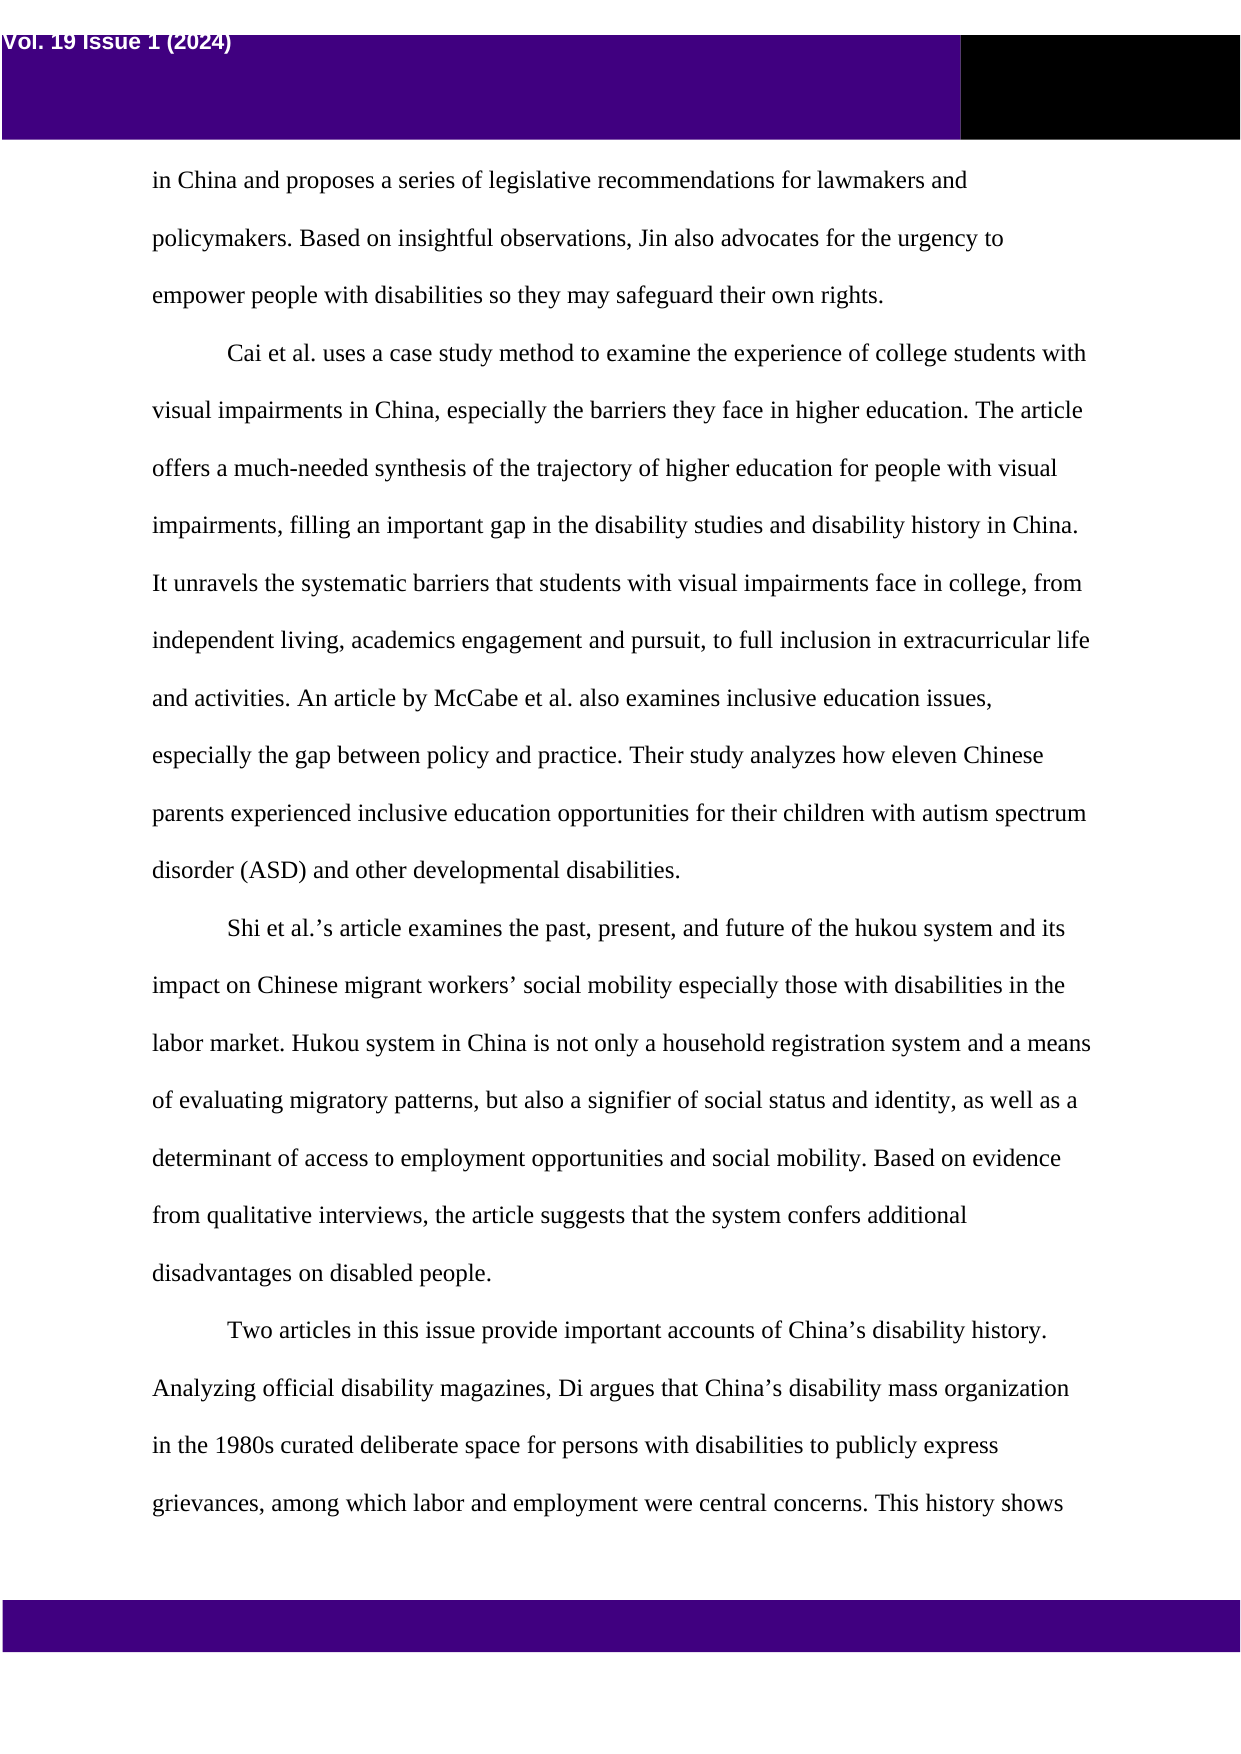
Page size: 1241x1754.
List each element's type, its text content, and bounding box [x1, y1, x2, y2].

text Shi et al.’s article examines the past, present, and future of the hukou system and its impact on Chinese migrant workers’ social mobility especially those with disabilities in the labor market. Hukou system in China is not only a household registration system and a means of evaluating migratory patterns, but also a signifier of social status and identity, as well as a determinant of access to employment opportunities and social mobility. Based on evidence from qualitative interviews, the article suggests that the system confers additional disadvantages on disabled people. [152, 913, 1091, 1287]
text Cai et al. uses a case study method to examine the experience of college students with visual impairments in China, especially the barriers they face in higher education. The article offers a much-needed synthesis of the trajectory of higher education for people with visual impairments, filling an important gap in the disability studies and disability history in China. It unravels the systematic barriers that students with visual impairments face in college, from independent living, academics engagement and pursuit, to full inclusion in extracurricular life and activities. An article by McCabe et al. also examines inclusive education issues, especially the gap between policy and practice. Their study analyzes how eleven Chinese parents experienced inclusive education opportunities for their children with autism spectrum disorder (ASD) and other developmental disabilities. [152, 338, 1090, 884]
text Two articles in this issue provide important accounts of China’s disability history. Analyzing official disability magazines, Di argues that China’s disability mass organization in the 1980s curated deliberate space for persons with disabilities to publicly express grievances, among which labor and employment were central concerns. This history shows [152, 1315, 1077, 1517]
text in China and proposes a series of legislative recommendations for lawmakers and policymakers. Based on insightful observations, Jin also advocates for the urgency to empower people with disabilities so they may safeguard their own rights. [152, 165, 1080, 309]
